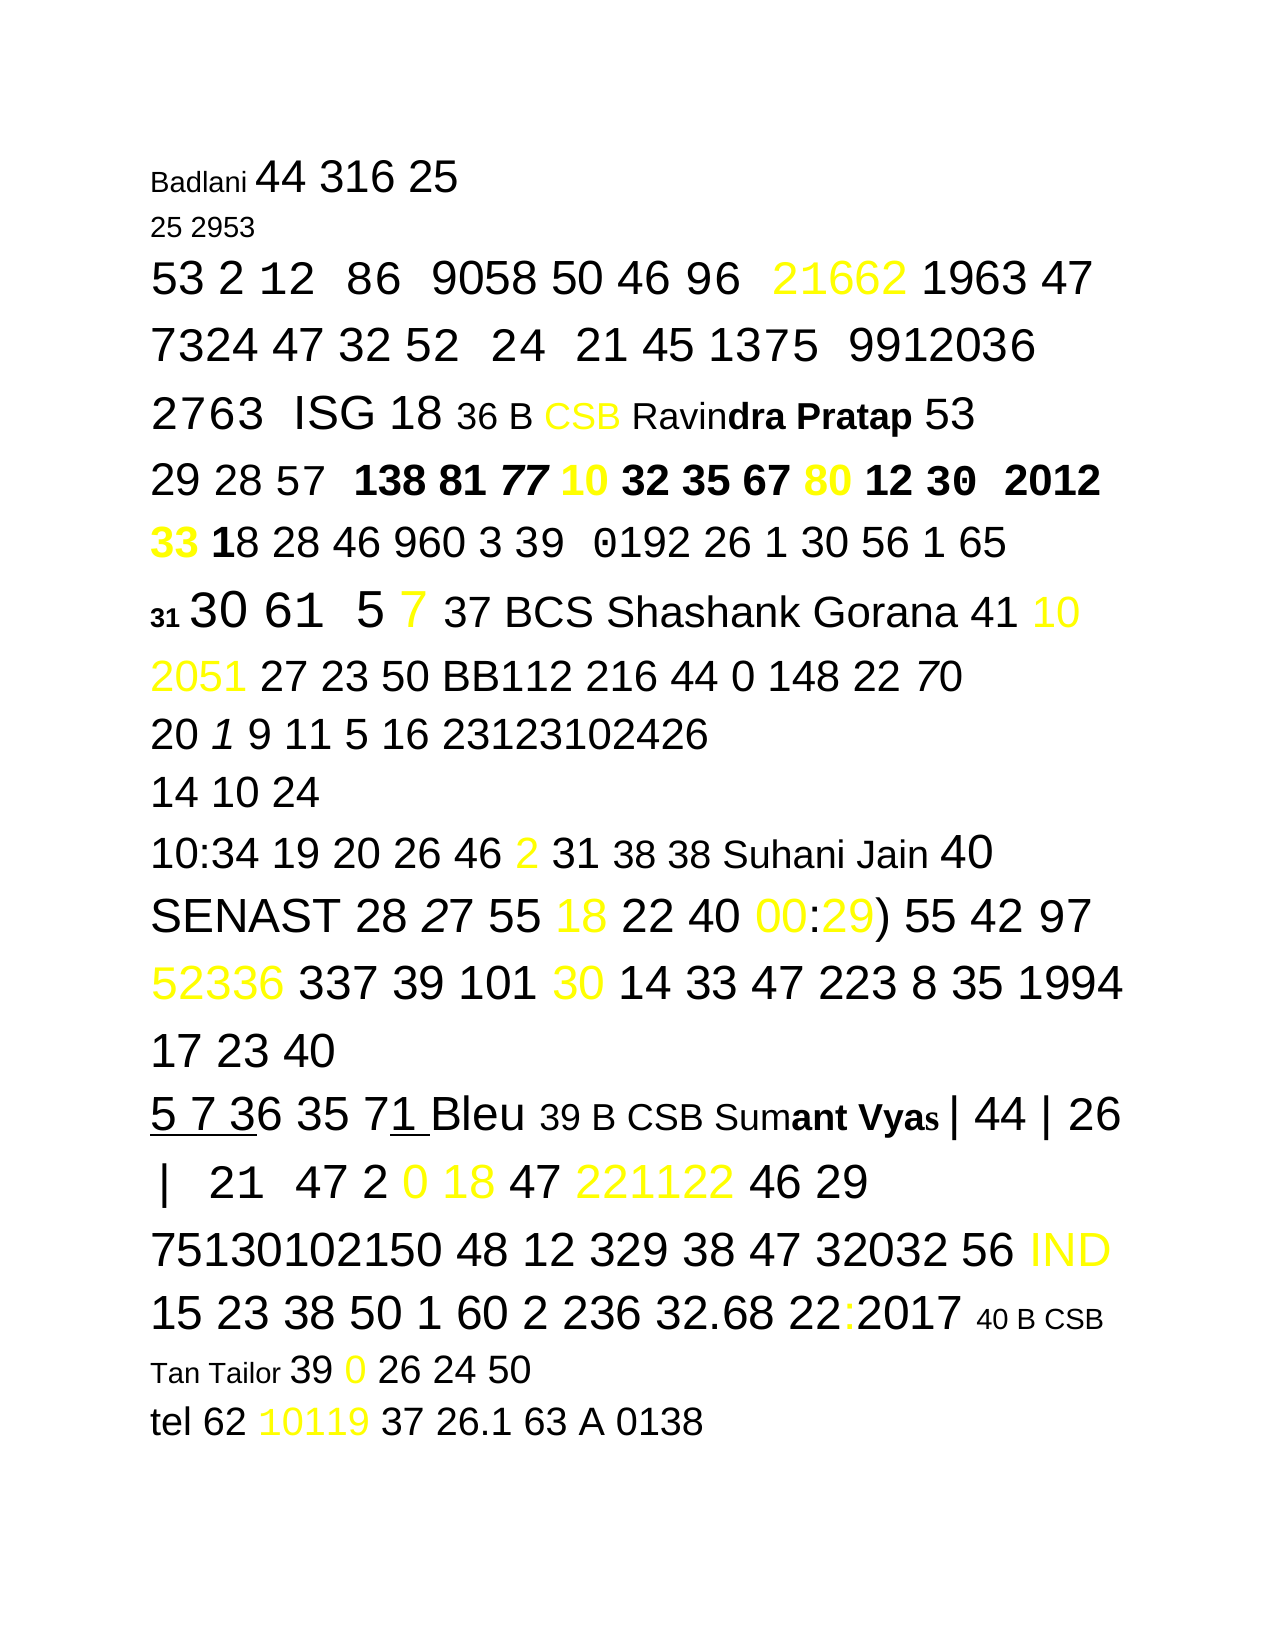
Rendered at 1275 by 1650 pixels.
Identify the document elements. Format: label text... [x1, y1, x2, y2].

text 25 2953 [150, 211, 1125, 244]
text 10:34 19 20 26 46 2 31 38 38 Suhani Jain 40 SENAST 28 27 55 18 22 40 00:29) 55 42 97 52336 337 39 101 30 14 33 47 223 8 35 1994 17 23 40 [150, 824, 1125, 1077]
text 53 2 12 86 9058 50 46 96 21662 1963 47 7324 47 32 52 24 21 45 1375 9912036 2763 ISG 18 36 B CSB Ravindra Pratap 53 [150, 249, 1125, 444]
text 5 7 36 35 71 Bleu 39 B CSB Sumant Vyas | 44 | 26 | 21 47 2 0 18 47 221122 46 29 75130102150 48 12 329 38 47 32032 56 IND 15 23 38 50 1 60 2 236 32.68 22:2017 40 B CSB Tan Tailor 39 0 26 24 50 [150, 1086, 1125, 1392]
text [150, 150, 1125, 203]
text 31 30 61 5 7 37 BCS Shashank Gorana 41 10 2051 27 23 50 BB112 216 44 0 148 22 70 [150, 578, 1125, 701]
text 29 28 57 138 81 77 10 32 35 67 80 12 30 2012 33 18 28 46 960 3 39 0192 26 1 30 56 1 65 [150, 452, 1125, 570]
text tel 62 10119 37 26.1 63 A 0138 [150, 1398, 1125, 1448]
text 14 10 24 [150, 766, 1125, 816]
text 20 1 9 11 5 16 23123102426 [150, 708, 1125, 758]
